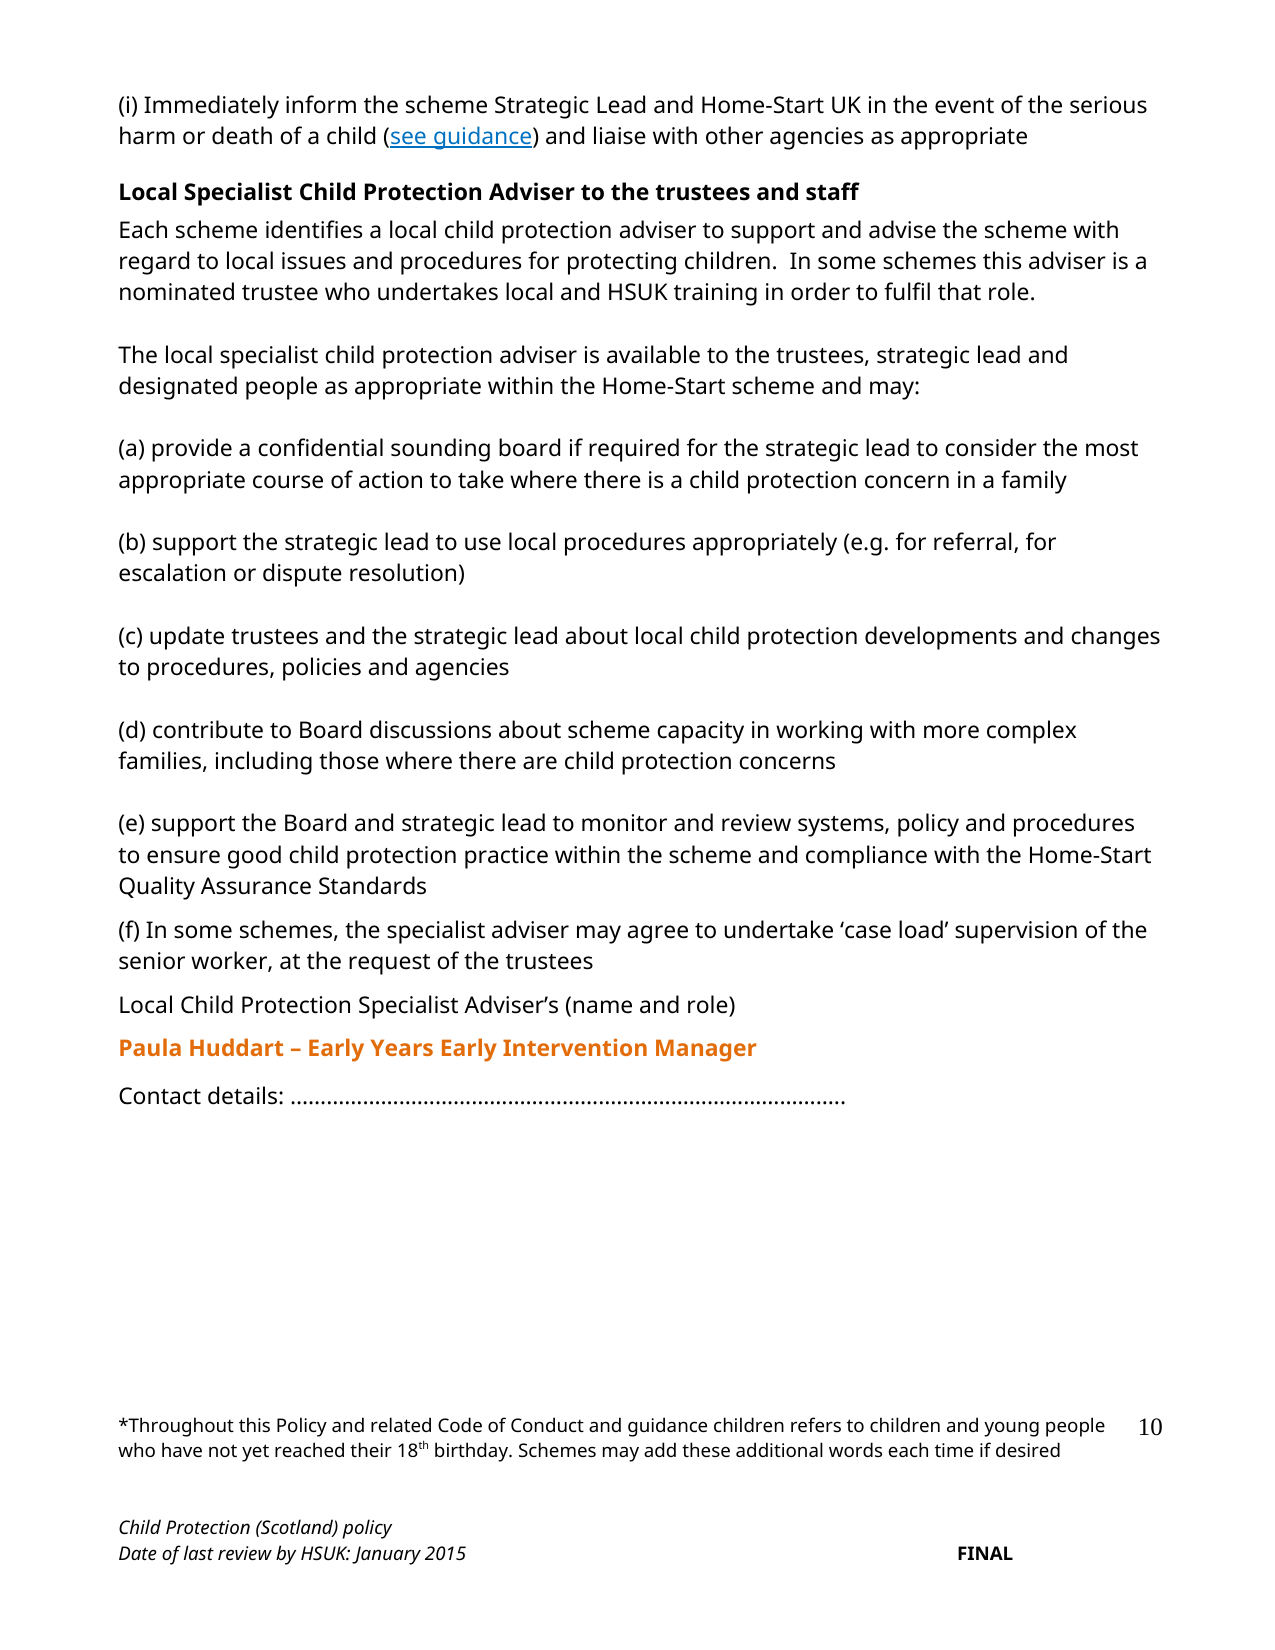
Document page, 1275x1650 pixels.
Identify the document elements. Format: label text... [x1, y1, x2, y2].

text (i) Immediately inform the scheme Strategic Lead and Home-Start UK in the event of the serious harm or death of a child (see guidance) and liaise with other agencies as appropriate [118, 89, 1163, 151]
text (e) support the Board and strategic lead to monitor and review systems, policy and procedures to ensure good child protection practice within the scheme and compliance with the Home-Start Quality Assurance Standards [118, 807, 1163, 901]
text Local Specialist Child Protection Adviser to the trustees and staff [118, 176, 1163, 207]
text The local specialist child protection adviser is available to the trustees, strategic lead and designated people as appropriate within the Home-Start scheme and may: [118, 339, 1163, 401]
text (c) update trustees and the strategic lead about local child protection developments and changes to procedures, policies and agencies [118, 620, 1163, 682]
text (d) contribute to Board discussions about scheme capacity in working with more complex families, including those where there are child protection concerns [118, 714, 1163, 776]
text Paula Huddart – Early Years Early Intervention Manager [118, 1032, 1163, 1064]
text (f) In some schemes, the specialist adviser may agree to undertake ‘case load’ supervision of the senior worker, at the request of the trustees [118, 914, 1163, 976]
text Local Child Protection Specialist Adviser’s (name and role) [118, 989, 1163, 1020]
text (b) support the strategic lead to use local procedures appropriately (e.g. for referral, for escalation or dispute resolution) [118, 526, 1163, 589]
text Contact details: ……………………………………………………………………………….. [118, 1080, 1163, 1112]
text Each scheme identifies a local child protection adviser to support and advise the scheme with regard to local issues and procedures for protecting children. In some schemes this adviser is a nominated trustee who undertakes local and HSUK training in order to fulfil that role. [118, 214, 1163, 307]
text (a) provide a confidential sounding board if required for the strategic lead to consider the most appropriate course of action to take where there is a child protection concern in a family [118, 432, 1163, 495]
